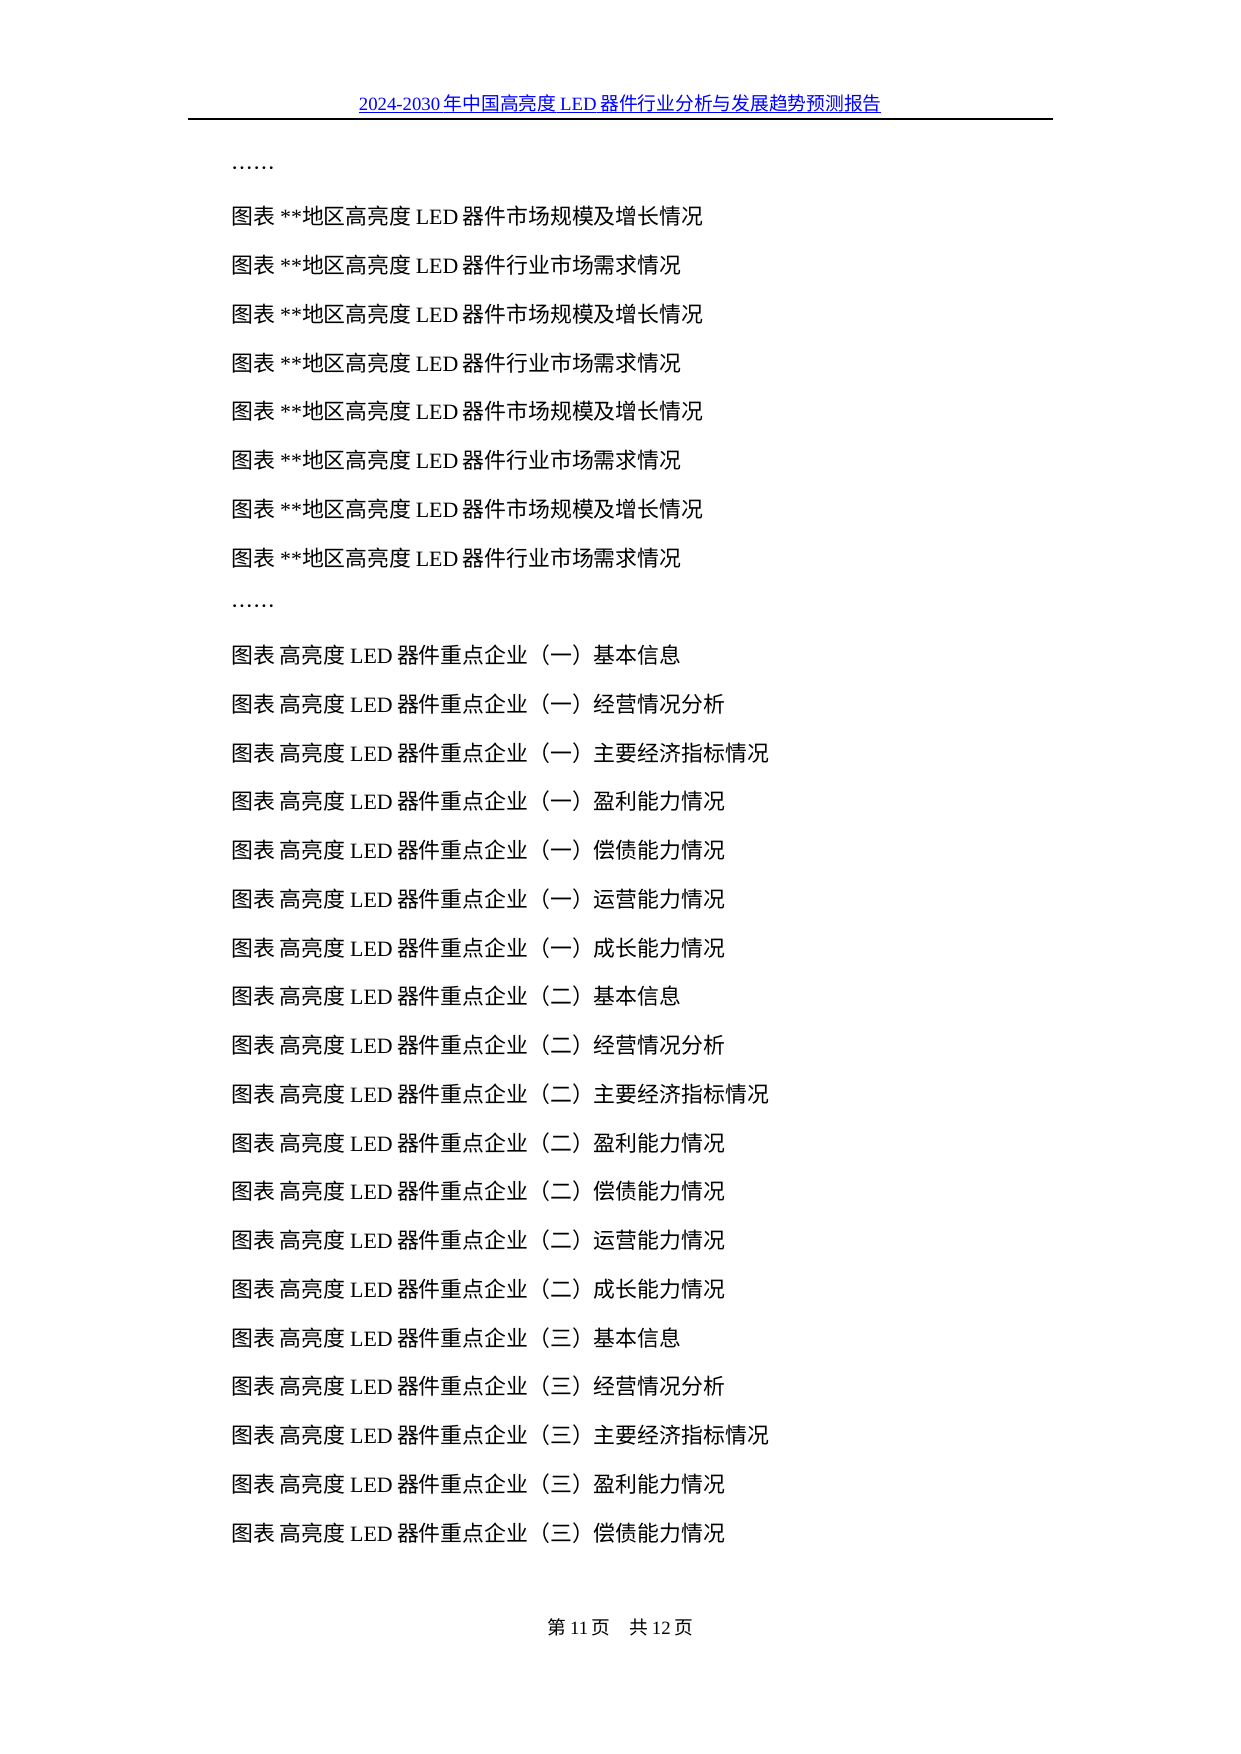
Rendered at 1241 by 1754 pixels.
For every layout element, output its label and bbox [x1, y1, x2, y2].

text [187, 150, 1053, 1548]
